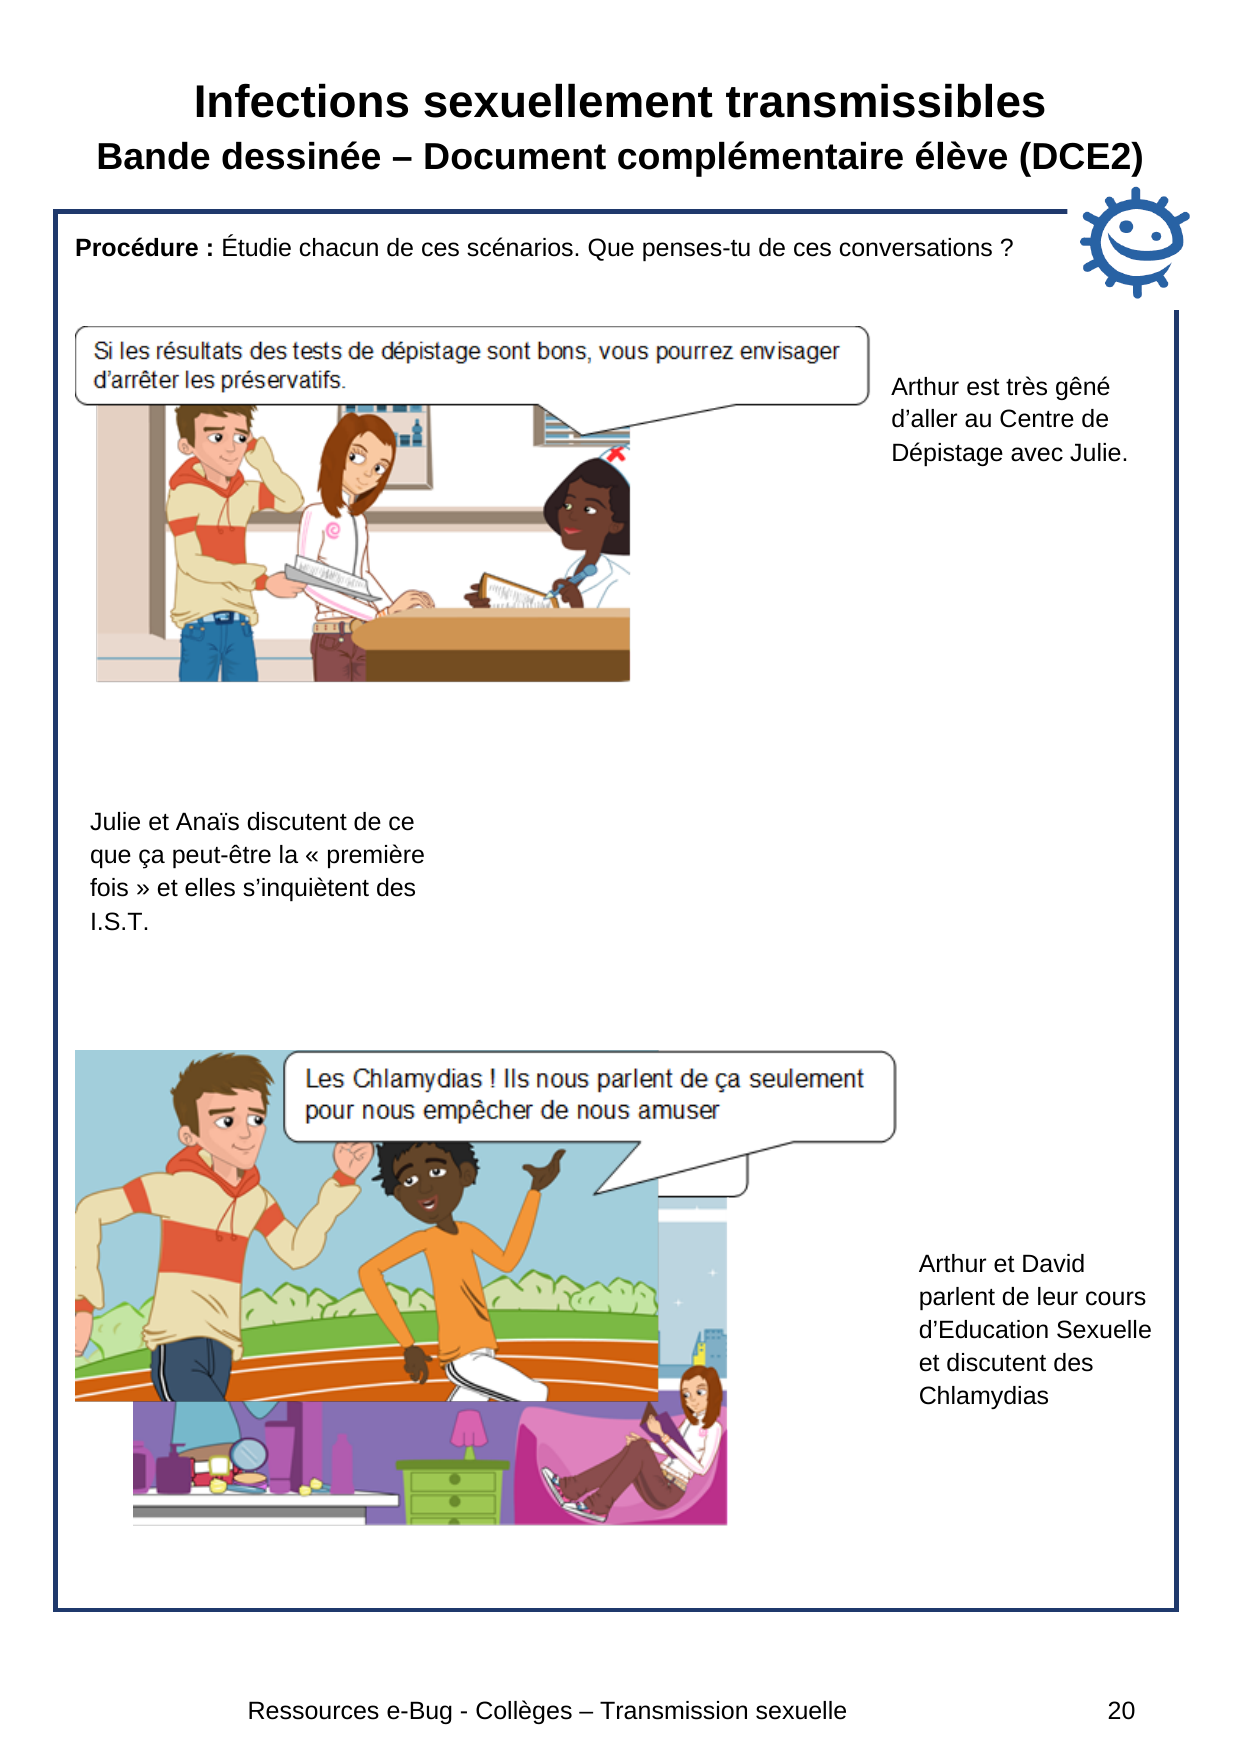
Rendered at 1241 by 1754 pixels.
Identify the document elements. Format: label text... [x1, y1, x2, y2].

picture [75, 326, 873, 685]
subtitle Infections sexuellement transmissibles Bande dessinée – Document complémentaire élève (DCE2) [75, 75, 1165, 177]
text Arthur et David parlent de leur cours d’Education Sexuelle et discutent des Chlamydias [754, 1249, 1165, 1410]
text Procédure : Étudie chacun de ces scénarios. Que penses-tu de ces conversations ? [75, 233, 1067, 262]
text Arthur est très gêné d’aller au Centre de Dépistage avec Julie. [873, 371, 1165, 466]
picture [75, 1050, 900, 1527]
text Julie et Anaïs discutent de ce que ça peut-être la « première fois » et elles s’inquiètent des I.S.T. [90, 807, 429, 935]
picture [1067, 183, 1202, 310]
